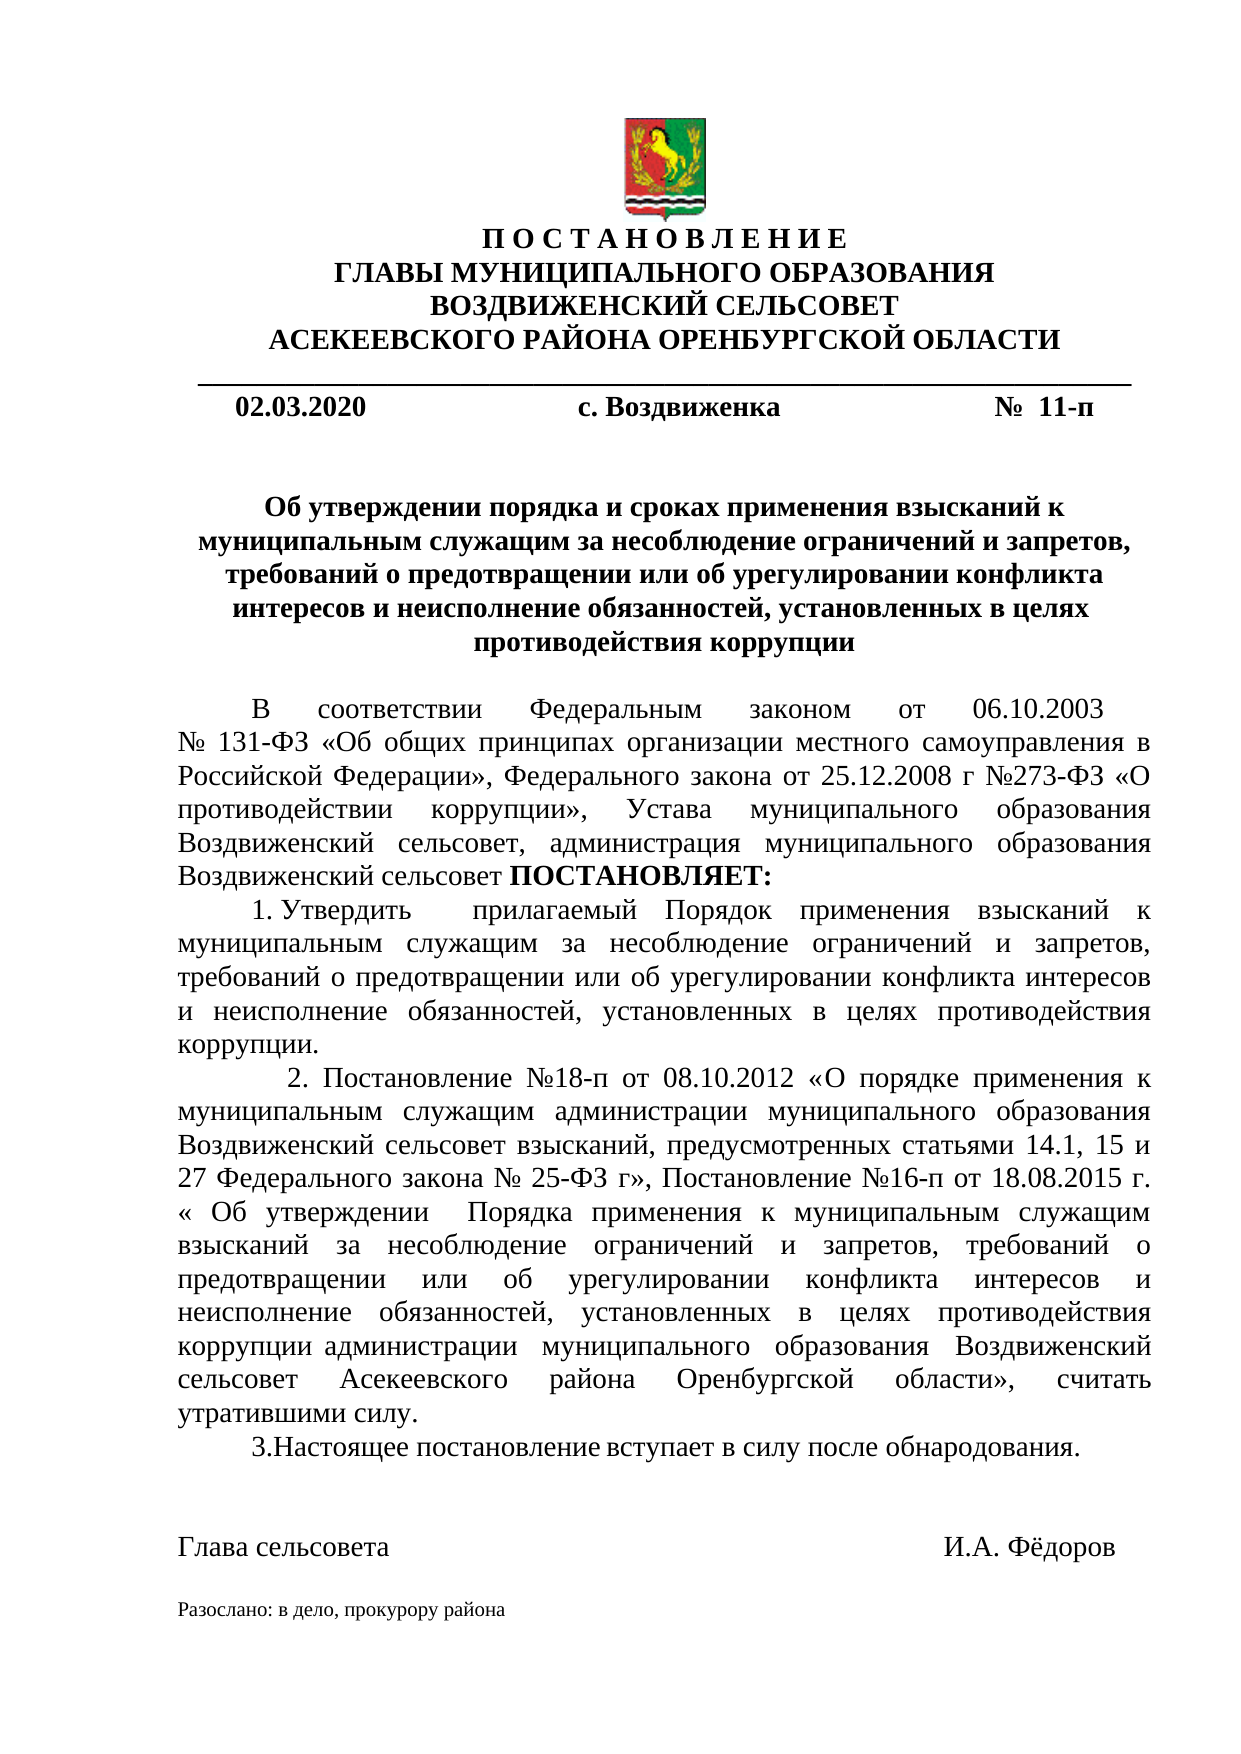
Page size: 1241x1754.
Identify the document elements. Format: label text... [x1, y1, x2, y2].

text 2. Постановление №18-п от 08.10.2012 «О порядке применения к муниципальным служащим администрации муниципального образования Воздвиженский сельсовет взысканий, предусмотренных статьями 14.1, 15 и 27 Федерального закона № 25-ФЗ г», Постановление №16-п от 18.08.2015 г. « Об утверждении Порядка применения к муниципальным служащим взысканий за несоблюдение ограничений и запретов, требований о предотвращении или об урегулировании конфликта интересов и неисполнение обязанностей, установленных в целях противодействия коррупции администрации муниципального образования Воздвиженский сельсовет Асекеевского района Оренбургской области», считать утратившими силу. [177, 1060, 1152, 1429]
text Разослано: в дело, прокурору района [177, 1596, 1152, 1621]
text Об утверждении порядка и сроках применения взысканий к муниципальным служащим за несоблюдение ограничений и запретов, требований о предотвращении или об урегулировании конфликта интересов и неисполнение обязанностей, установленных в целях противодействия коррупции [177, 489, 1152, 657]
text В соответствии Федеральным законом от 06.10.2003 № 131-ФЗ «Об общих принципах организации местного самоуправления в Российской Федерации», Федерального закона от 25.12.2008 г №273-ФЗ «О противодействии коррупции», Устава муниципального образования Воздвиженский сельсовет, администрация муниципального образования Воздвиженский сельсовет ПОСТАНОВЛЯЕТ: [177, 691, 1152, 892]
text 02.03.2020 с. Воздвиженка № 11-п [177, 389, 1152, 422]
picture [623, 118, 706, 222]
text 1. Утвердить прилагаемый Порядок применения взысканий к муниципальным служащим за несоблюдение ограничений и запретов, требований о предотвращении или об урегулировании конфликта интересов и неисполнение обязанностей, установленных в целях противодействия коррупции. [177, 892, 1152, 1060]
text ________________________________________________________________ [177, 355, 1152, 389]
text 3.Настоящее постановление вступает в силу после обнародования. [177, 1429, 1152, 1462]
table_header П О С Т А Н О В Л Е Н И Е ГЛАВЫ МУНИЦИПАЛЬНОГО ОБРАЗОВАНИЯ ВОЗДВИЖЕНСКИЙ СЕЛЬСОВЕТ АСЕКЕЕВСКОГО РАЙОНА ОРЕНБУРГСКОЙ ОБЛАСТИ [166, 118, 1163, 355]
text Глава сельсовета И.А. Фёдоров [177, 1529, 1152, 1563]
